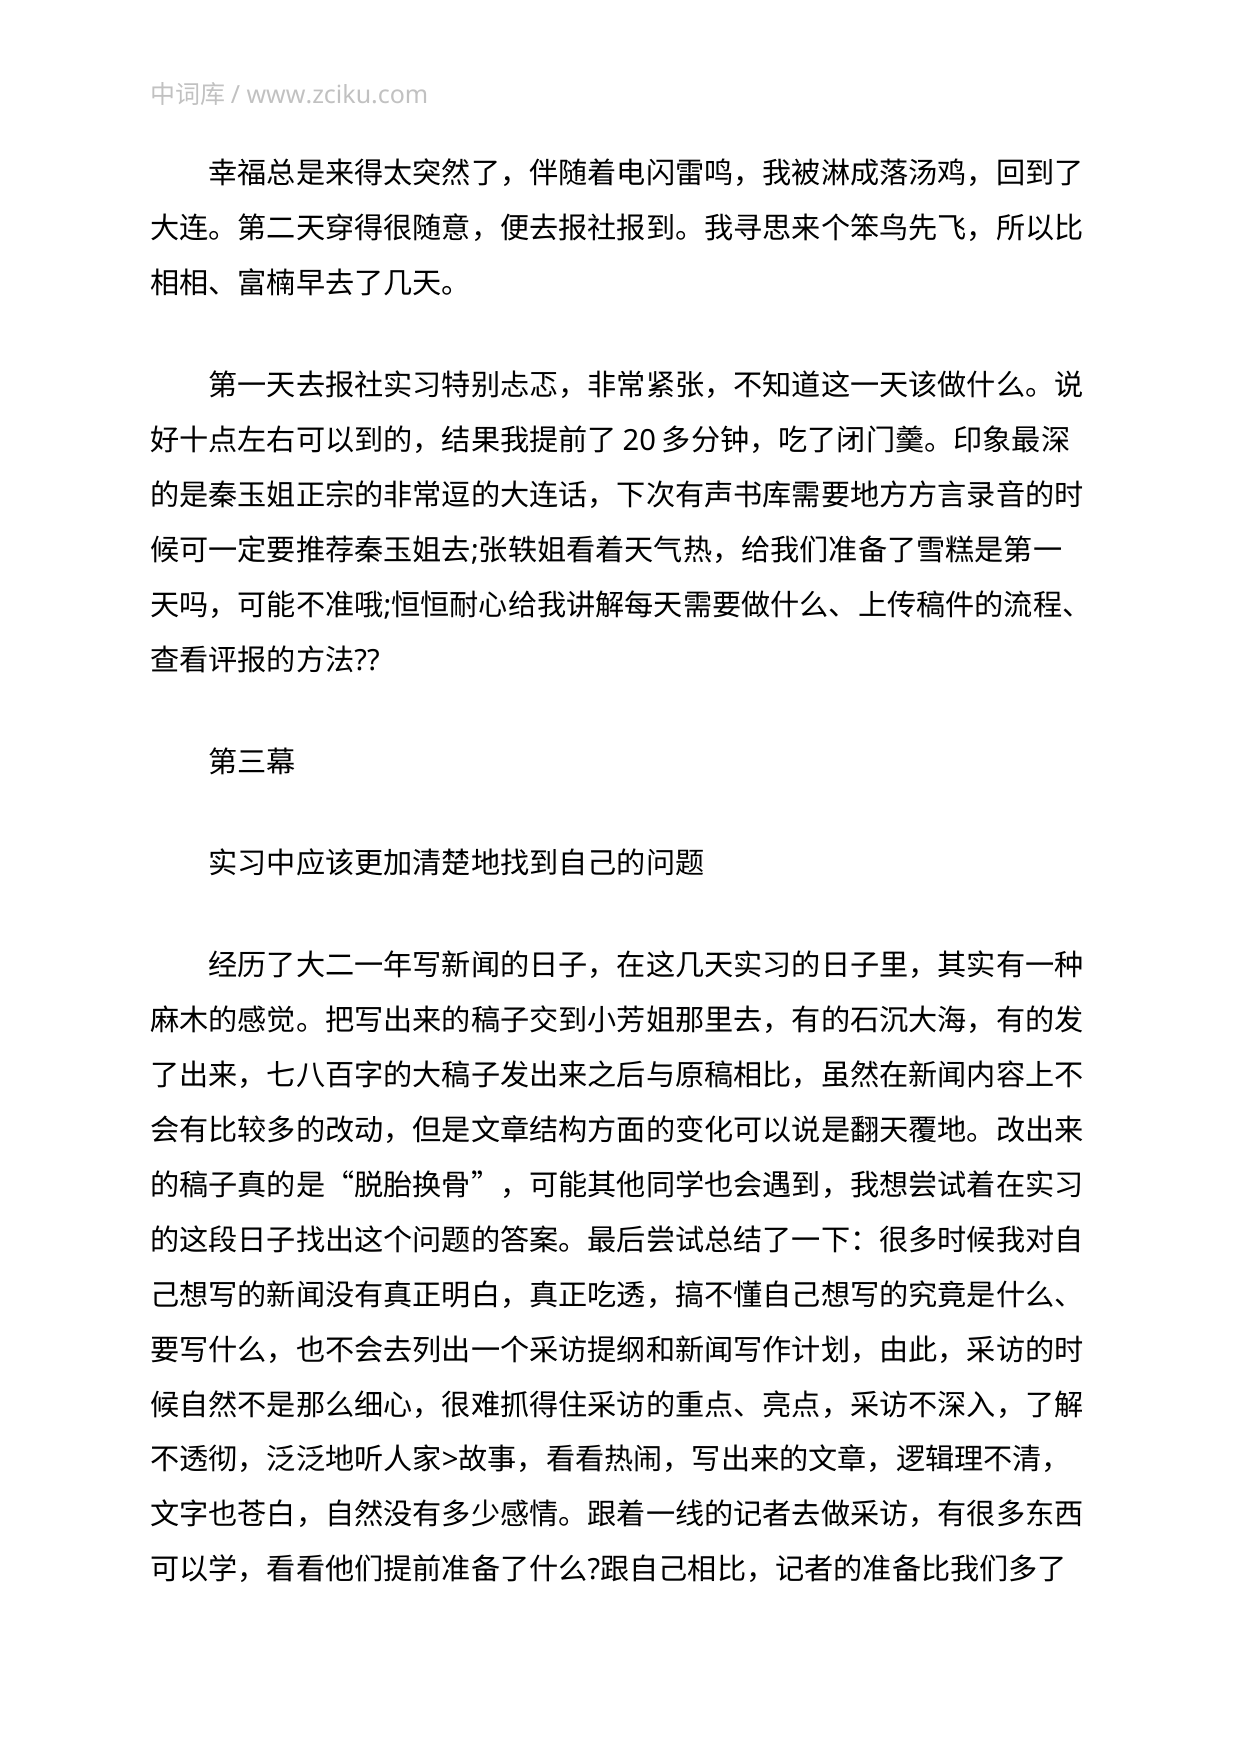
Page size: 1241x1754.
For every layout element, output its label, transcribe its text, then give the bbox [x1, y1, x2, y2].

text 第一天去报社实习特别忐忑，非常紧张，不知道这一天该做什么。说好十点左右可以到的，结果我提前了20多分钟，吃了闭门羹。印象最深的是秦玉姐正宗的非常逗的大连话，下次有声书库需要地方方言录音的时候可一定要推荐秦玉姐去;张轶姐看着天气热，给我们准备了雪糕是第一天吗，可能不准哦;恒恒耐心给我讲解每天需要做什么、上传稿件的流程、查看评报的方法?? [150, 362, 1090, 679]
text 第三幕 [150, 738, 1090, 781]
text 幸福总是来得太突然了，伴随着电闪雷鸣，我被淋成落汤鸡，回到了大连。第二天穿得很随意，便去报社报到。我寻思来个笨鸟先飞，所以比相相、富楠早去了几天。 [150, 150, 1090, 302]
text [150, 942, 1090, 1588]
text 实习中应该更加清楚地找到自己的问题 [150, 840, 1090, 882]
